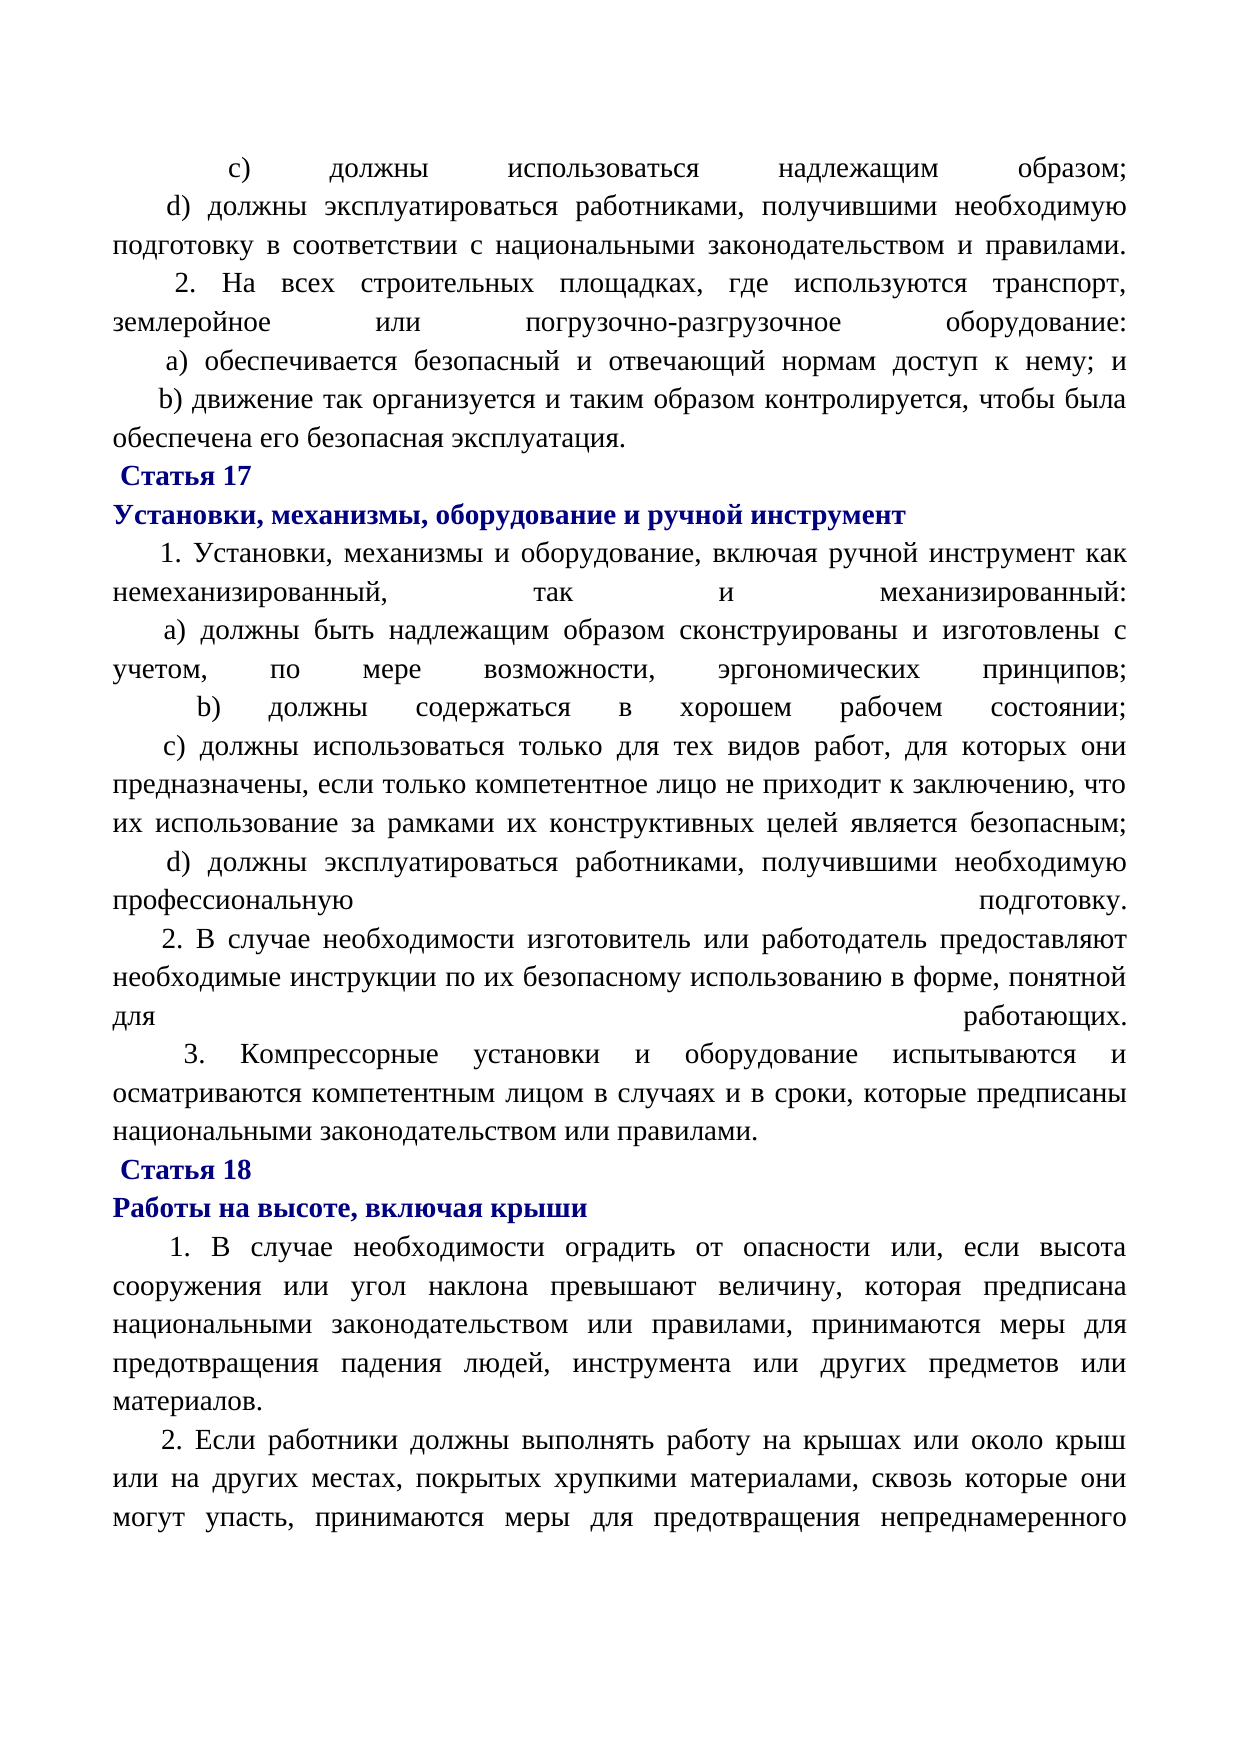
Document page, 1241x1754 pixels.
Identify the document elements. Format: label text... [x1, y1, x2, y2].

text Работы на высоте, включая крыши [112, 1191, 1128, 1224]
text 1. Установки, механизмы и оборудование, включая ручной инструмент как немеханизированный, так и механизированный: a) должны быть надлежащим образом сконструированы и изготовлены с учетом, по мере возможности, эргономических принципов; b) должны содержаться в хорошем рабочем состоянии; c) должны использоваться только для тех видов работ, для которых они предназначены, если только компетентное лицо не приходит к заключению, что их использование за рамками их конструктивных целей является безопасным; d) должны эксплуатироваться работниками, получившими необходимую профессиональную подготовку. 2. В случае необходимости изготовитель или работодатель предоставляют необходимые инструкции по их безопасному использованию в форме, понятной для работающих. 3. Компрессорные установки и оборудование испытываются и осматриваются компетентным лицом в случаях и в сроки, которые предписаны национальными законодательством или правилами. [112, 535, 1128, 1147]
text Статья 17 [112, 458, 1128, 492]
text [112, 150, 1128, 453]
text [112, 1229, 1128, 1532]
text Установки, механизмы, оборудование и ручной инструмент [112, 497, 1128, 530]
text Статья 18 [112, 1152, 1128, 1186]
